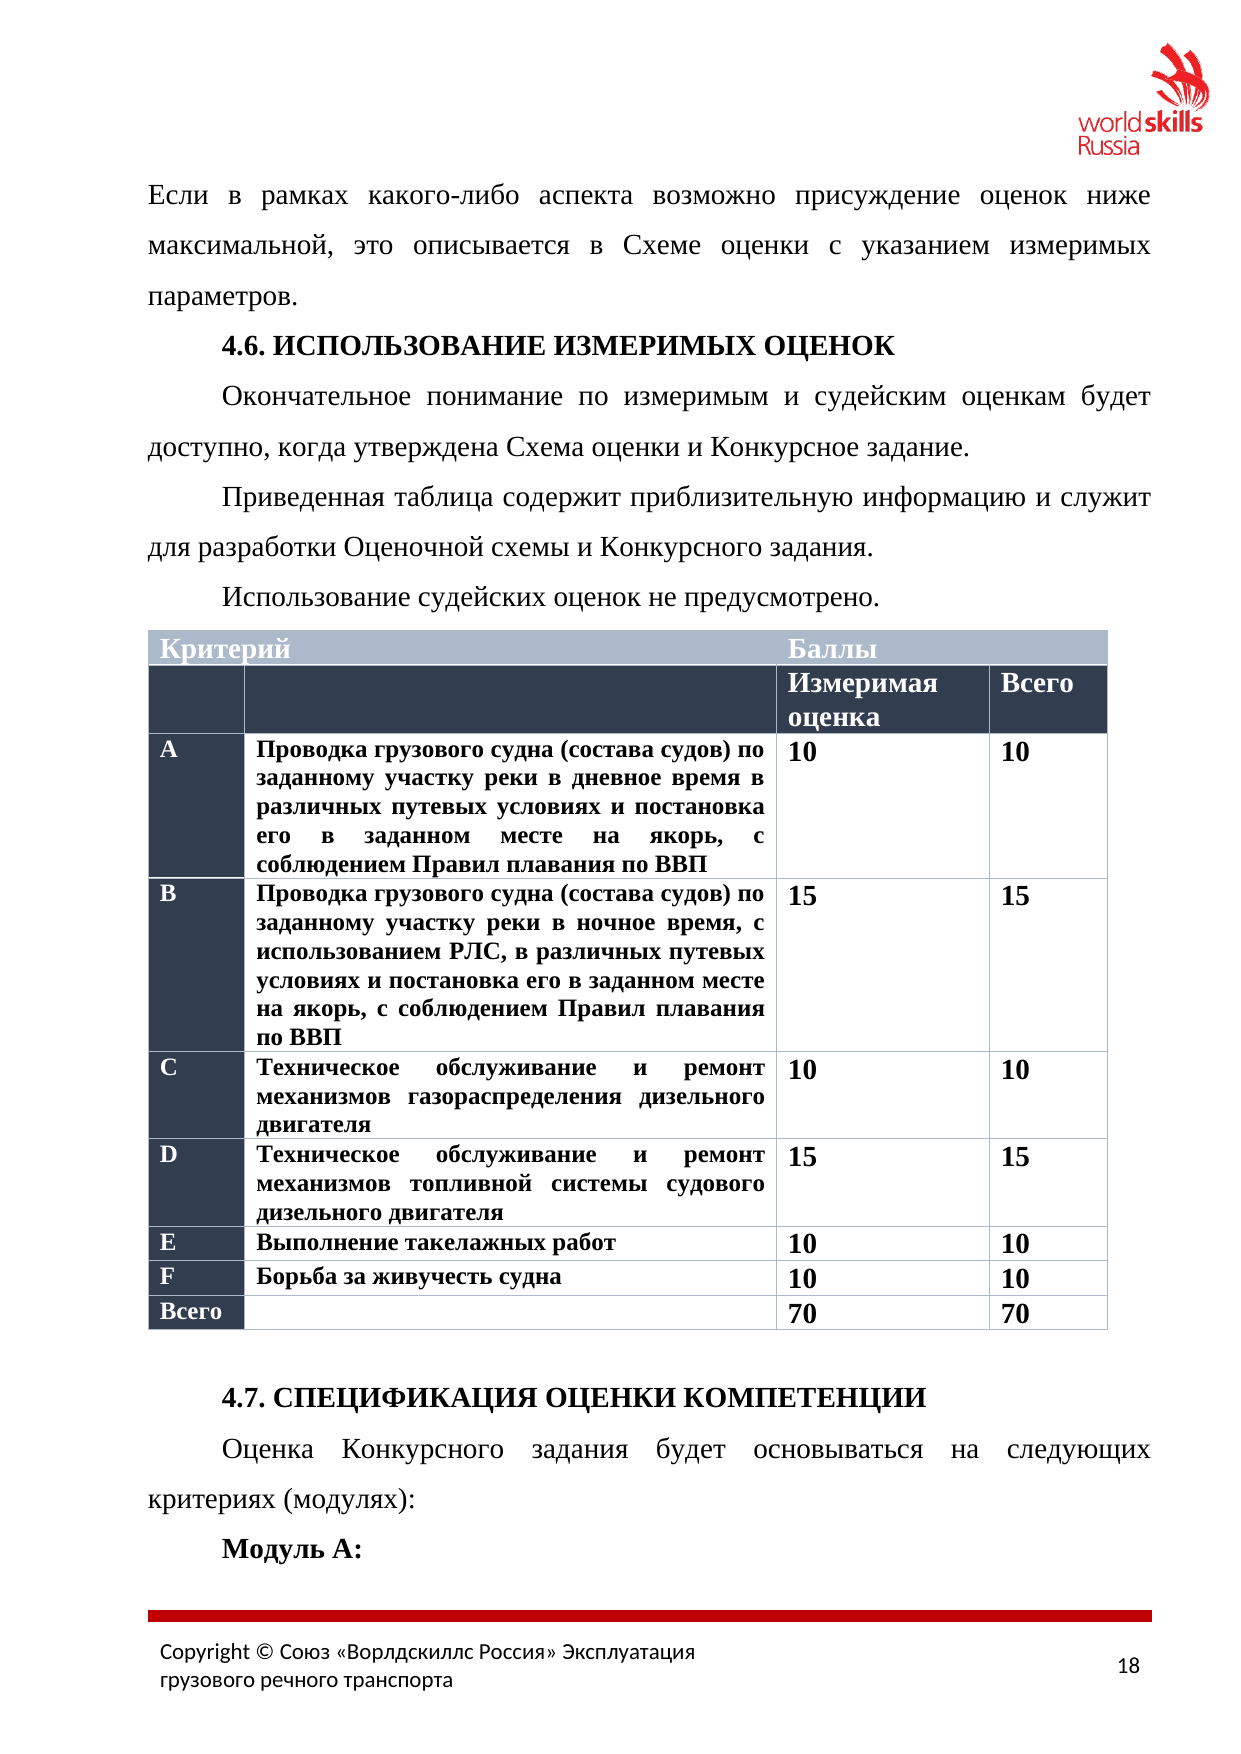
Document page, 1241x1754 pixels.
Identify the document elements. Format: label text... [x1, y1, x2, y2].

text Использование судейских оценок не предусмотрено. [148, 579, 1152, 613]
table_cell 10 [777, 1261, 989, 1295]
text 4.6. ИСПОЛЬЗОВАНИЕ ИЗМЕРИМЫХ ОЦЕНОК [148, 328, 1152, 362]
table_cell A [149, 734, 244, 877]
table_cell 10 [990, 1227, 1107, 1260]
table_cell [149, 666, 244, 733]
table_cell 10 [990, 734, 1107, 877]
table_cell C [149, 1052, 244, 1138]
title Модуль А: [148, 1532, 1152, 1565]
table_cell E [149, 1227, 244, 1260]
text Приведенная таблица содержит приблизительную информацию и служит для разработки Оценочной схемы и Конкурсного задания. [148, 479, 1152, 563]
table_cell 15 [990, 1139, 1107, 1226]
table_cell 10 [777, 734, 989, 877]
text Окончательное понимание по измеримым и судейским оценкам будет доступно, когда утверждена Схема оценки и Конкурсное задание. [148, 378, 1152, 462]
table_cell Проводка грузового судна (состава судов) по заданному участку реки в ночное время, с использованием РЛС, в различных путевых условиях и постановка его в заданном месте на якорь, с соблюдением Правил плавания по ВВП [245, 879, 776, 1051]
table_cell Проводка грузового судна (состава судов) по заданному участку реки в дневное время в различных путевых условиях и постановка его в заданном месте на якорь, с соблюдением Правил плавания по ВВП [245, 734, 776, 877]
table_cell Техническое обслуживание и ремонт механизмов газораспределения дизельного двигателя [245, 1052, 776, 1138]
table_cell 15 [777, 1139, 989, 1226]
table_cell Всего [990, 666, 1107, 733]
text Оценка Конкурсного задания будет основываться на следующих критериях (модулях): [148, 1431, 1152, 1515]
table_cell 10 [990, 1261, 1107, 1295]
table_cell 10 [777, 1052, 989, 1138]
table_cell 15 [990, 879, 1107, 1051]
table_cell [245, 666, 776, 733]
table_cell D [149, 1139, 244, 1226]
table_cell 10 [990, 1052, 1107, 1138]
table_header Критерий [149, 631, 776, 664]
picture [1078, 42, 1235, 155]
table_cell Выполнение такелажных работ [245, 1227, 776, 1260]
table_cell 10 [777, 1227, 989, 1260]
table_cell B [149, 879, 244, 1051]
table_header Баллы [777, 631, 1107, 664]
text 4.7. СПЕЦИФИКАЦИЯ ОЦЕНКИ КОМПЕТЕНЦИИ [148, 1381, 1152, 1414]
table_cell Измеримая оценка [777, 666, 989, 733]
table_cell Всего [149, 1296, 244, 1329]
table_cell F [149, 1261, 244, 1295]
table_cell 70 [990, 1296, 1107, 1329]
table_cell Техническое обслуживание и ремонт механизмов топливной системы судового дизельного двигателя [245, 1139, 776, 1226]
table_cell [245, 1296, 776, 1329]
table_cell 70 [777, 1296, 989, 1329]
table_cell 15 [777, 879, 989, 1051]
table_cell Борьба за живучесть судна [245, 1261, 776, 1295]
